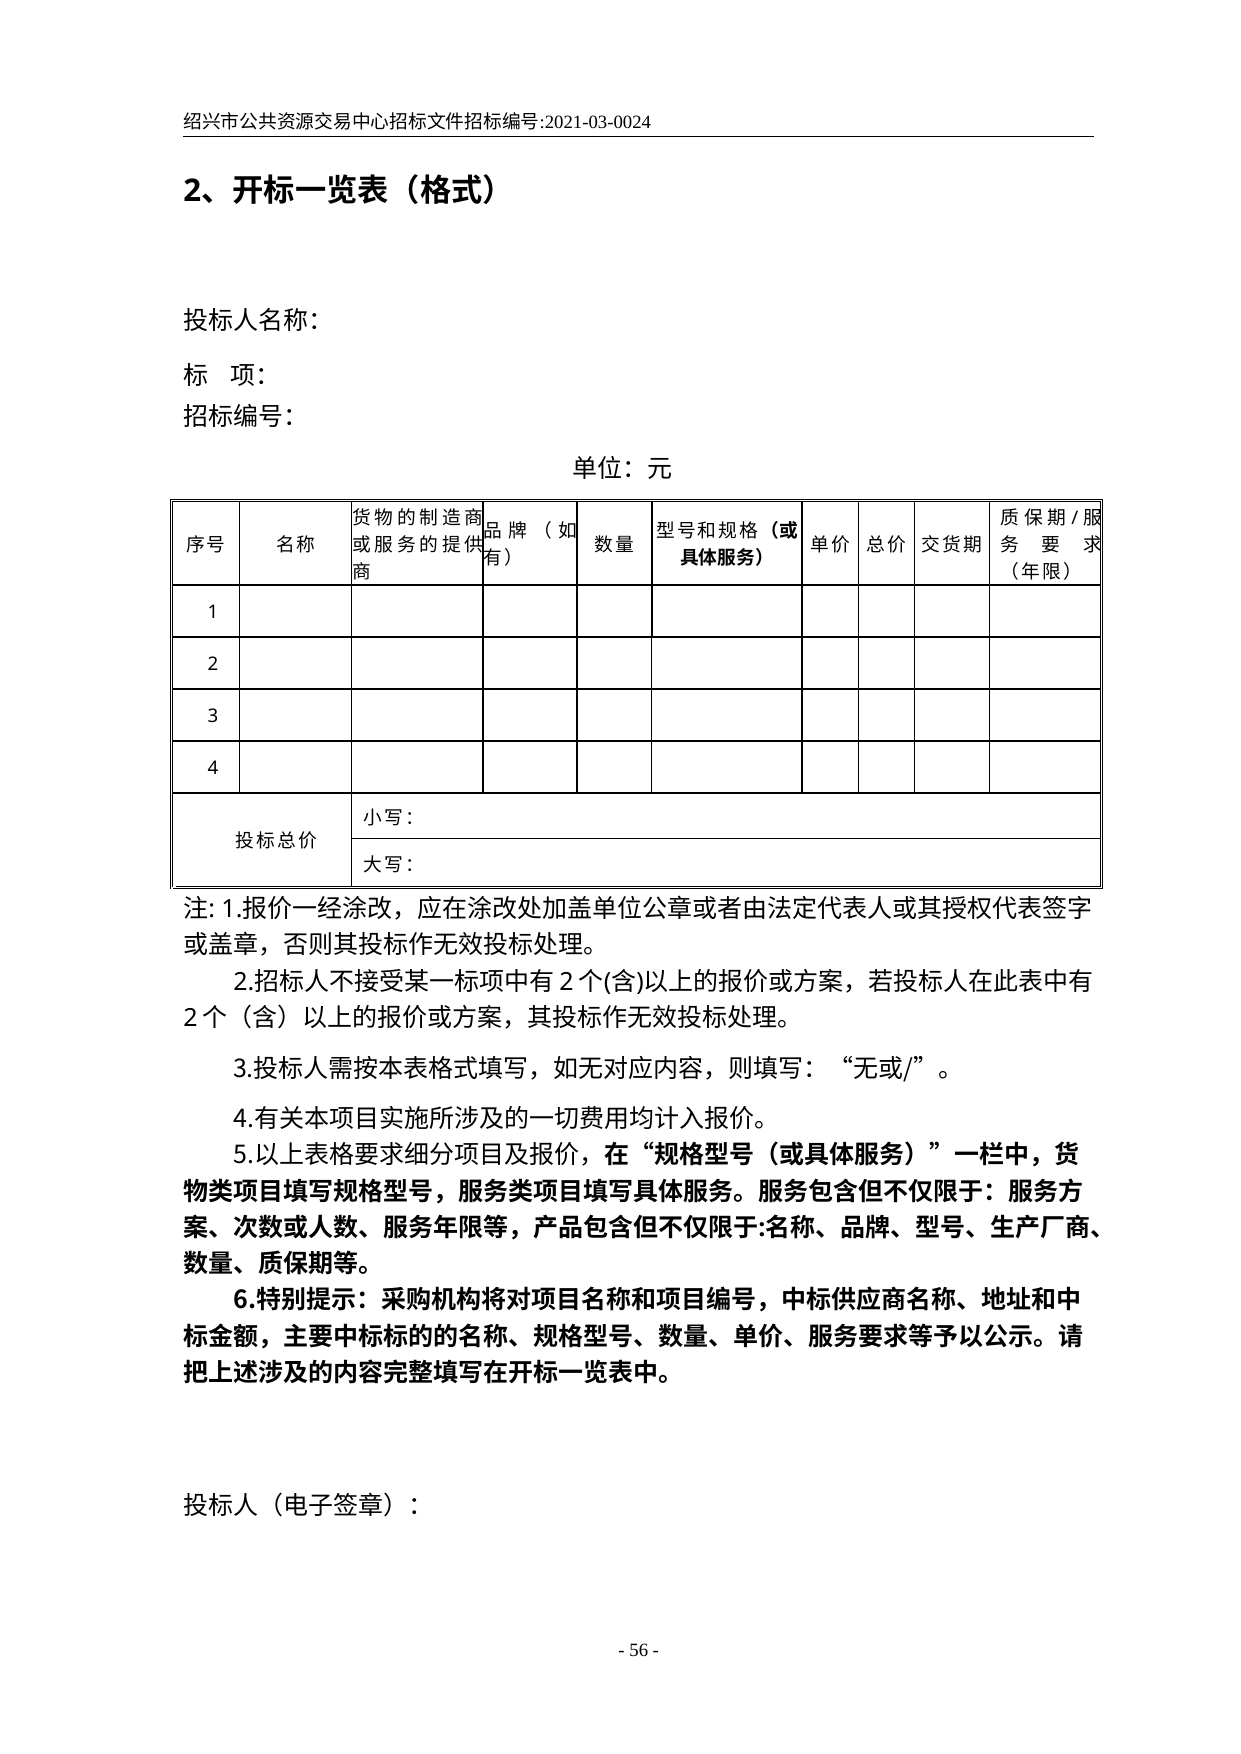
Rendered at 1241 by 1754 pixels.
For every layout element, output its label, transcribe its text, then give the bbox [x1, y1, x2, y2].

table_cell [484, 586, 576, 636]
table_cell [859, 690, 914, 740]
table_cell [652, 690, 801, 740]
table_cell 1 [173, 586, 239, 636]
table_cell [484, 690, 576, 740]
table_cell [578, 586, 651, 636]
table_cell [240, 586, 351, 636]
table_cell [990, 742, 1100, 792]
table_header 单价 [803, 502, 858, 584]
table_cell [652, 638, 801, 688]
text 标 项： [183, 351, 1094, 392]
table_cell [803, 638, 858, 688]
text 单位：元 [183, 434, 1094, 499]
table_cell [803, 690, 858, 740]
text 2、开标一览表（格式） [183, 156, 1094, 221]
text 招标编号： [183, 392, 1094, 434]
table_cell [352, 586, 482, 636]
table_cell [352, 638, 482, 688]
table_header 序号 [173, 502, 239, 584]
text 3.投标人需按本表格式填写，如无对应内容，则填写：“无或/”。 [183, 1034, 1094, 1099]
text 2.招标人不接受某一标项中有2个(含)以上的报价或方案，若投标人在此表中有2个（含）以上的报价或方案，其投标作无效投标处理。 [183, 961, 1094, 1034]
text 投标人（电子签章）： [183, 1471, 1179, 1536]
table_cell [990, 586, 1100, 636]
table_cell 4 [173, 742, 239, 792]
table_cell [859, 638, 914, 688]
table_cell [859, 586, 914, 636]
table_cell [915, 742, 989, 792]
table_cell [803, 742, 858, 792]
table_cell [990, 638, 1100, 688]
table_header 质保期/服务要求（年限） [990, 502, 1100, 584]
table_cell [484, 638, 576, 688]
table_cell 3 [173, 690, 239, 740]
table_header 数量 [578, 502, 651, 584]
table_cell 大写： [352, 839, 1100, 886]
table_cell [352, 690, 482, 740]
table_cell [859, 742, 914, 792]
table_header 型号和规格（或具体服务） [653, 502, 801, 584]
table_cell [915, 690, 989, 740]
table_header 品牌（如有） [484, 502, 576, 584]
table_header 总价 [859, 502, 914, 584]
table_cell [240, 638, 351, 688]
table_cell [240, 690, 351, 740]
table_cell [915, 586, 989, 636]
table_cell [352, 742, 482, 792]
table_cell [578, 690, 651, 740]
table_cell [240, 742, 351, 792]
text 投标人名称： [183, 286, 1094, 351]
table_cell [484, 742, 576, 792]
text 注: 1.报价一经涂改，应在涂改处加盖单位公章或者由法定代表人或其授权代表签字或盖章，否则其投标作无效投标处理。 [183, 889, 1094, 961]
table_cell [578, 638, 651, 688]
table_header 名称 [240, 502, 351, 584]
table_cell 投标总价 [173, 794, 351, 886]
table_cell 小写： [352, 794, 1100, 838]
table_cell [803, 586, 858, 636]
table_header 交货期 [915, 502, 989, 584]
table_cell [578, 742, 651, 792]
table_cell 2 [173, 638, 239, 688]
table_cell [915, 638, 989, 688]
text 6.特别提示：采购机构将对项目名称和项目编号，中标供应商名称、地址和中标金额，主要中标标的的名称、规格型号、数量、单价、服务要求等予以公示。请把上述涉及的内容完整填写在开标一览表中。 [183, 1280, 1094, 1389]
table_cell [990, 690, 1100, 740]
text 4.有关本项目实施所涉及的一切费用均计入报价。 [233, 1099, 1094, 1135]
table_cell [652, 742, 801, 792]
text 5.以上表格要求细分项目及报价，在“规格型号（或具体服务）”一栏中，货物类项目填写规格型号，服务类项目填写具体服务。服务包含但不仅限于：服务方案、次数或人数、服务年限等，产品包含但不仅限于:名称、品牌、型号、生产厂商、数量、质保期等。 [183, 1135, 1094, 1280]
table_cell [653, 586, 801, 636]
table_header 货物的制造商或服务的提供商 [352, 502, 482, 584]
